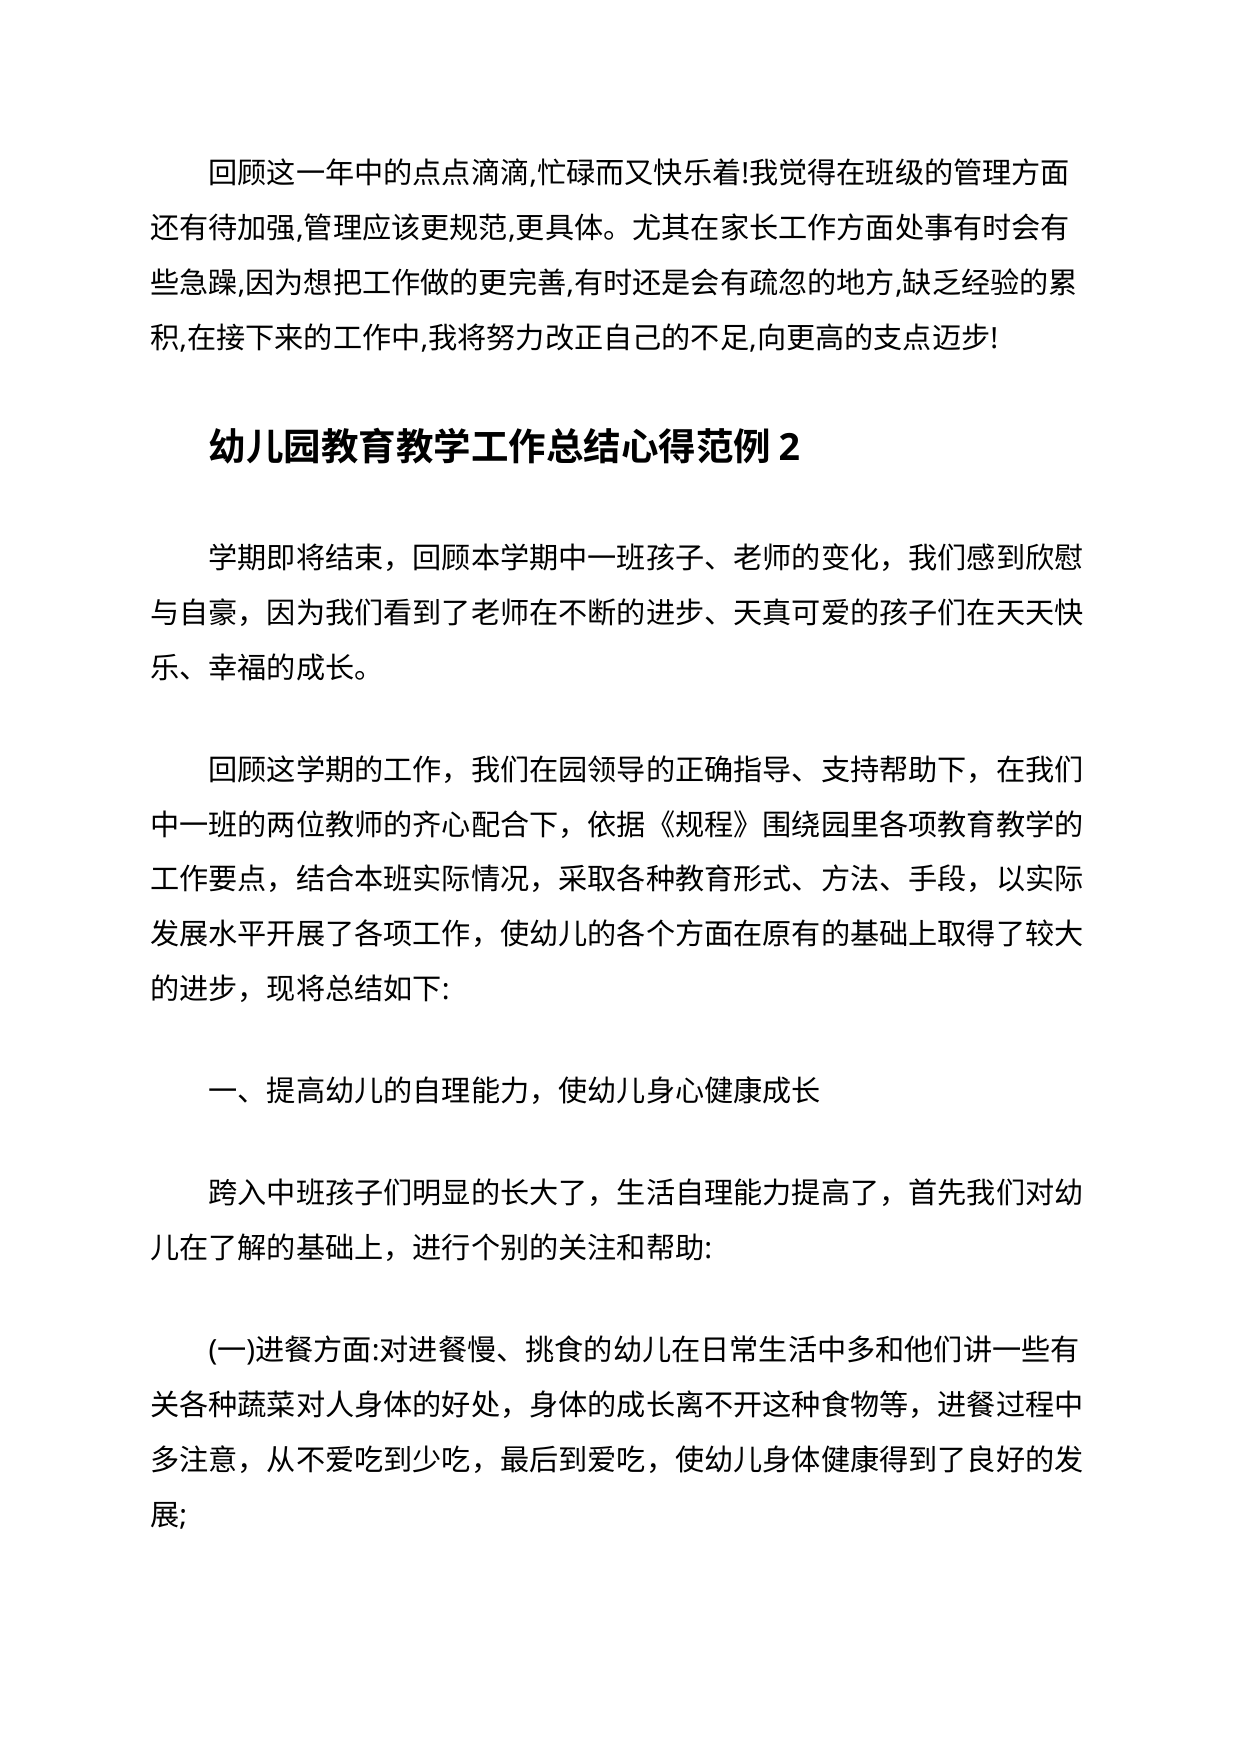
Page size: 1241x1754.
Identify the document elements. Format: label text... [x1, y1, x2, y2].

text 学期即将结束，回顾本学期中一班孩子、老师的变化，我们感到欣慰与自豪，因为我们看到了老师在不断的进步、天真可爱的孩子们在天天快乐、幸福的成长。 [150, 534, 1090, 687]
text 回顾这学期的工作，我们在园领导的正确指导、支持帮助下，在我们中一班的两位教师的齐心配合下，依据《规程》围绕园里各项教育教学的工作要点，结合本班实际情况，采取各种教育形式、方法、手段，以实际发展水平开展了各项工作，使幼儿的各个方面在原有的基础上取得了较大的进步，现将总结如下: [150, 746, 1090, 1008]
text 幼儿园教育教学工作总结心得范例2 [150, 417, 1090, 471]
text (一)进餐方面:对进餐慢、挑食的幼儿在日常生活中多和他们讲一些有关各种蔬菜对人身体的好处，身体的成长离不开这种食物等，进餐过程中多注意，从不爱吃到少吃，最后到爱吃，使幼儿身体健康得到了良好的发展; [150, 1326, 1090, 1533]
text 跨入中班孩子们明显的长大了，生活自理能力提高了，首先我们对幼儿在了解的基础上，进行个别的关注和帮助: [150, 1169, 1090, 1267]
text 回顾这一年中的点点滴滴,忙碌而又快乐着!我觉得在班级的管理方面还有待加强,管理应该更规范,更具体。尤其在家长工作方面处事有时会有些急躁,因为想把工作做的更完善,有时还是会有疏忽的地方,缺乏经验的累积,在接下来的工作中,我将努力改正自己的不足,向更高的支点迈步! [150, 150, 1090, 357]
text 一、提高幼儿的自理能力，使幼儿身心健康成长 [150, 1068, 1090, 1110]
